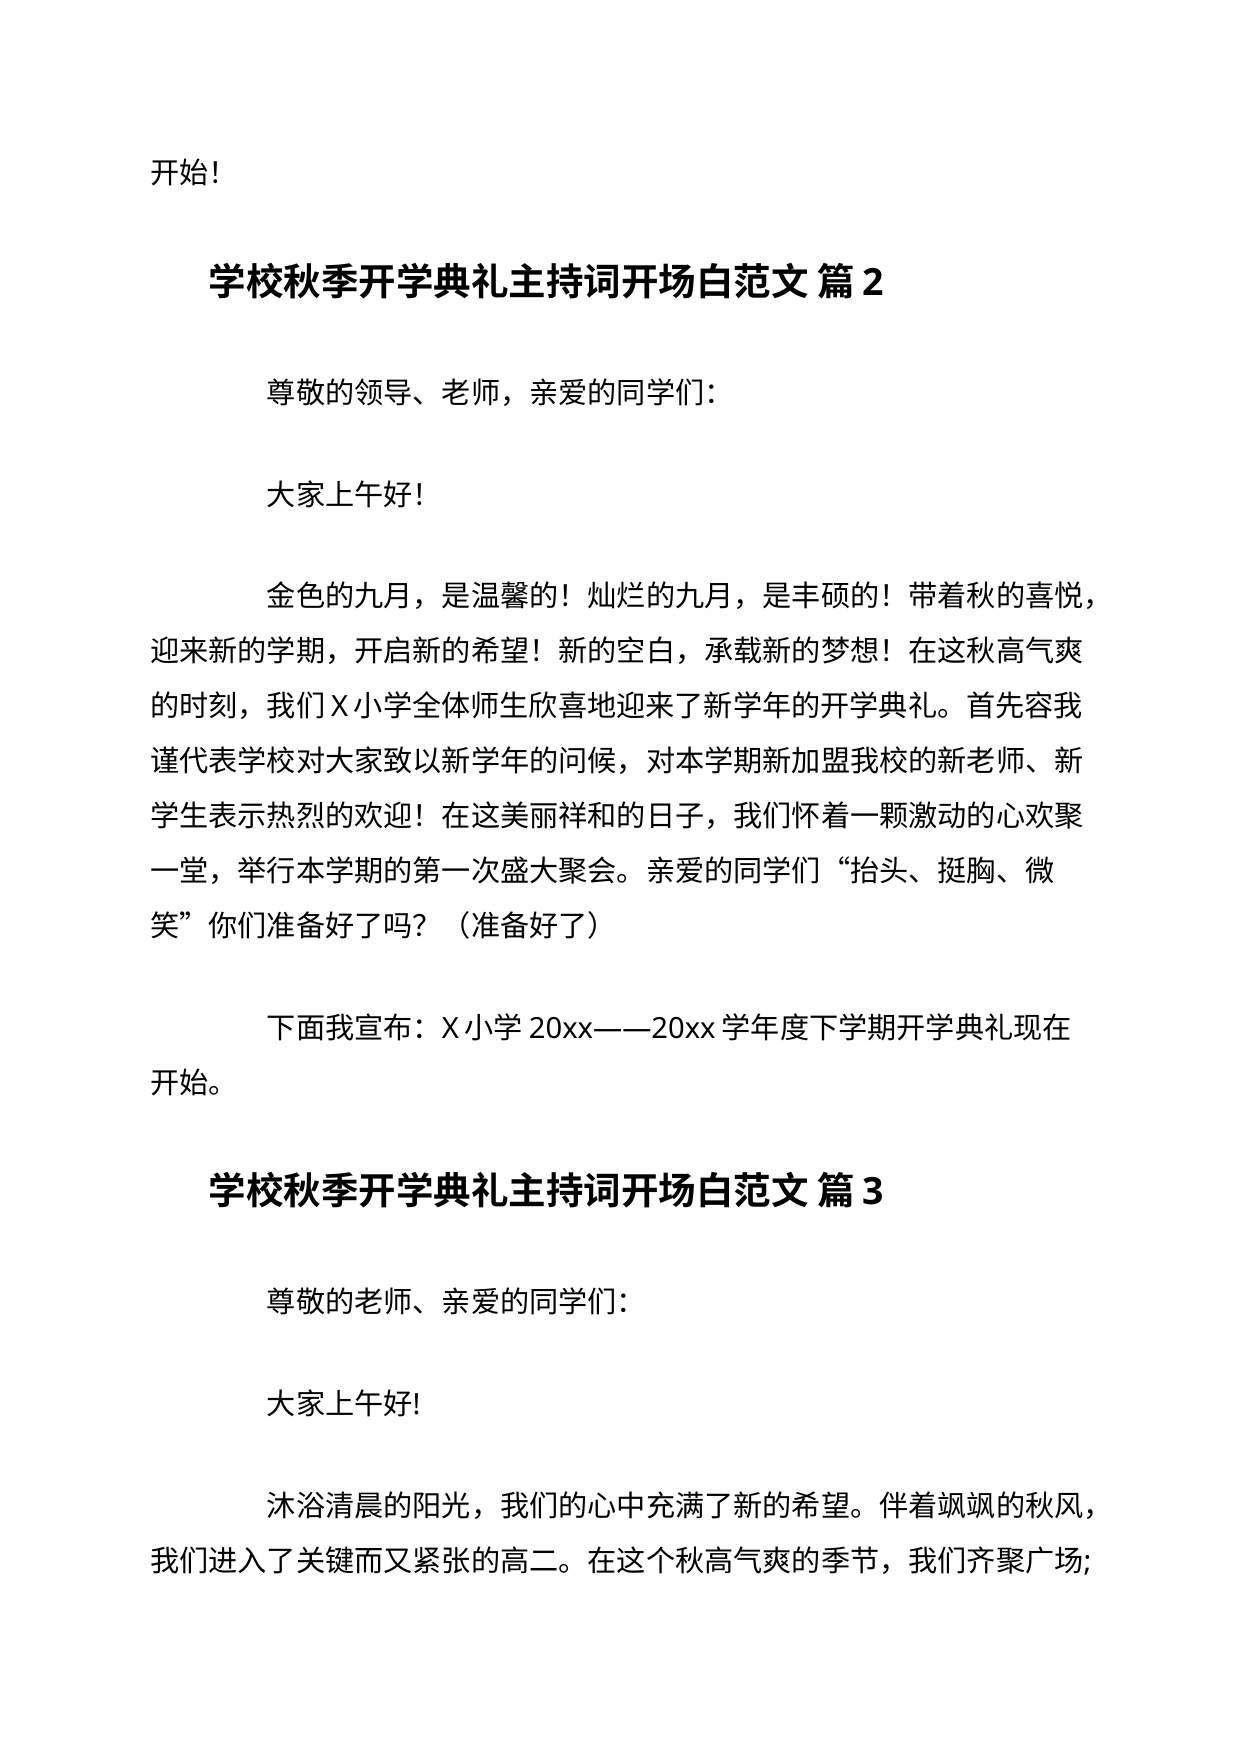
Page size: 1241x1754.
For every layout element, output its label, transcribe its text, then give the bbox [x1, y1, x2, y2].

text 学校秋季开学典礼主持词开场白范文 篇2 [150, 252, 1090, 306]
text 金色的九月，是温馨的！灿烂的九月，是丰硕的！带着秋的喜悦，迎来新的学期，开启新的希望！新的空白，承载新的梦想！在这秋高气爽的时刻，我们X小学全体师生欣喜地迎来了新学年的开学典礼。首先容我谨代表学校对大家致以新学年的问候，对本学期新加盟我校的新老师、新学生表示热烈的欢迎！在这美丽祥和的日子，我们怀着一颗激动的心欢聚一堂，举行本学期的第一次盛大聚会。亲爱的同学们“抬头、挺胸、微笑”你们准备好了吗？（准备好了） [150, 573, 1090, 945]
text 大家上午好! [150, 1380, 1090, 1423]
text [150, 1482, 1090, 1579]
text 尊敬的领导、老师，亲爱的同学们： [150, 369, 1090, 412]
text 大家上午好！ [150, 471, 1090, 513]
text 学校秋季开学典礼主持词开场白范文 篇3 [150, 1161, 1090, 1215]
text 尊敬的老师、亲爱的同学们： [150, 1278, 1090, 1321]
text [150, 150, 1090, 192]
text 下面我宣布：X小学20xx——20xx学年度下学期开学典礼现在开始。 [150, 1004, 1090, 1101]
